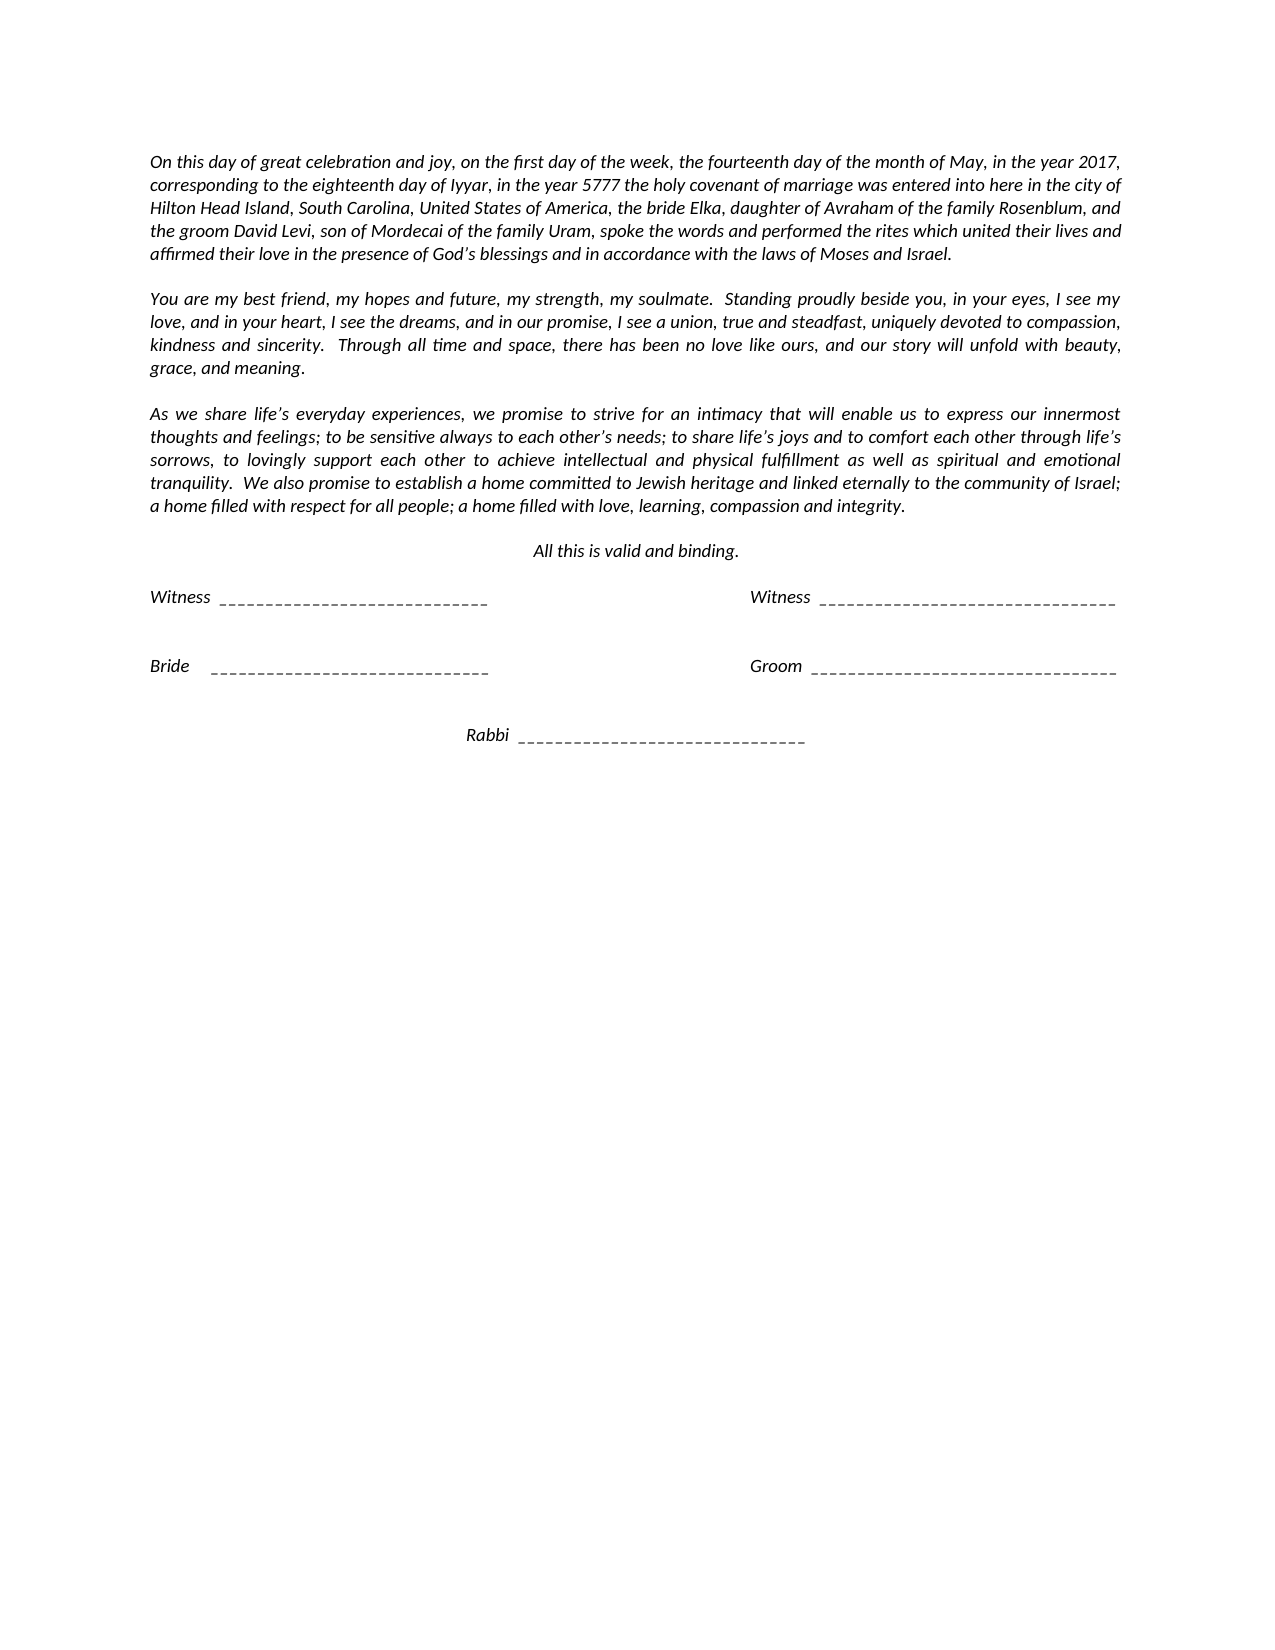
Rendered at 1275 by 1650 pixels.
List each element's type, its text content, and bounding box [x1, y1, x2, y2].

text You are my best friend, my hopes and future, my strength, my soulmate. Standing proudly beside you, in your eyes, I see my love, and in your heart, I see the dreams, and in our promise, I see a union, true and steadfast, uniquely devoted to compassion, kindness and sincerity. Through all time and space, there has been no love like ours, and our story will unfold with beauty, grace, and meaning. [150, 287, 1125, 379]
text On this day of great celebration and joy, on the first day of the week, the fourteenth day of the month of May, in the year 2017, corresponding to the eighteenth day of Iyyar, in the year 5777 the holy covenant of marriage was entered into here in the city of Hilton Head Island, South Carolina, United States of America, the bride Elka, daughter of Avraham of the family Rosenblum, and the groom David Levi, son of Mordecai of the family Uram, spoke the words and performed the rites which united their lives and affirmed their love in the presence of God’s blessings and in accordance with the laws of Moses and Israel. [150, 150, 1125, 264]
text Bride ______________________________ Groom _________________________________ [150, 654, 1125, 677]
text As we share life’s everyday experiences, we promise to strive for an intimacy that will enable us to express our innermost thoughts and feelings; to be sensitive always to each other’s needs; to share life’s joys and to comfort each other through life’s sorrows, to lovingly support each other to achieve intellectual and physical fulfillment as well as spiritual and emotional tranquility. We also promise to establish a home committed to Jewish heritage and linked eternally to the community of Israel; a home filled with respect for all people; a home filled with love, learning, compassion and integrity. [150, 402, 1125, 517]
text All this is valid and binding. [150, 539, 1125, 562]
text Rabbi _______________________________ [150, 723, 1125, 746]
text Witness _____________________________ Witness ________________________________ [150, 585, 1125, 608]
